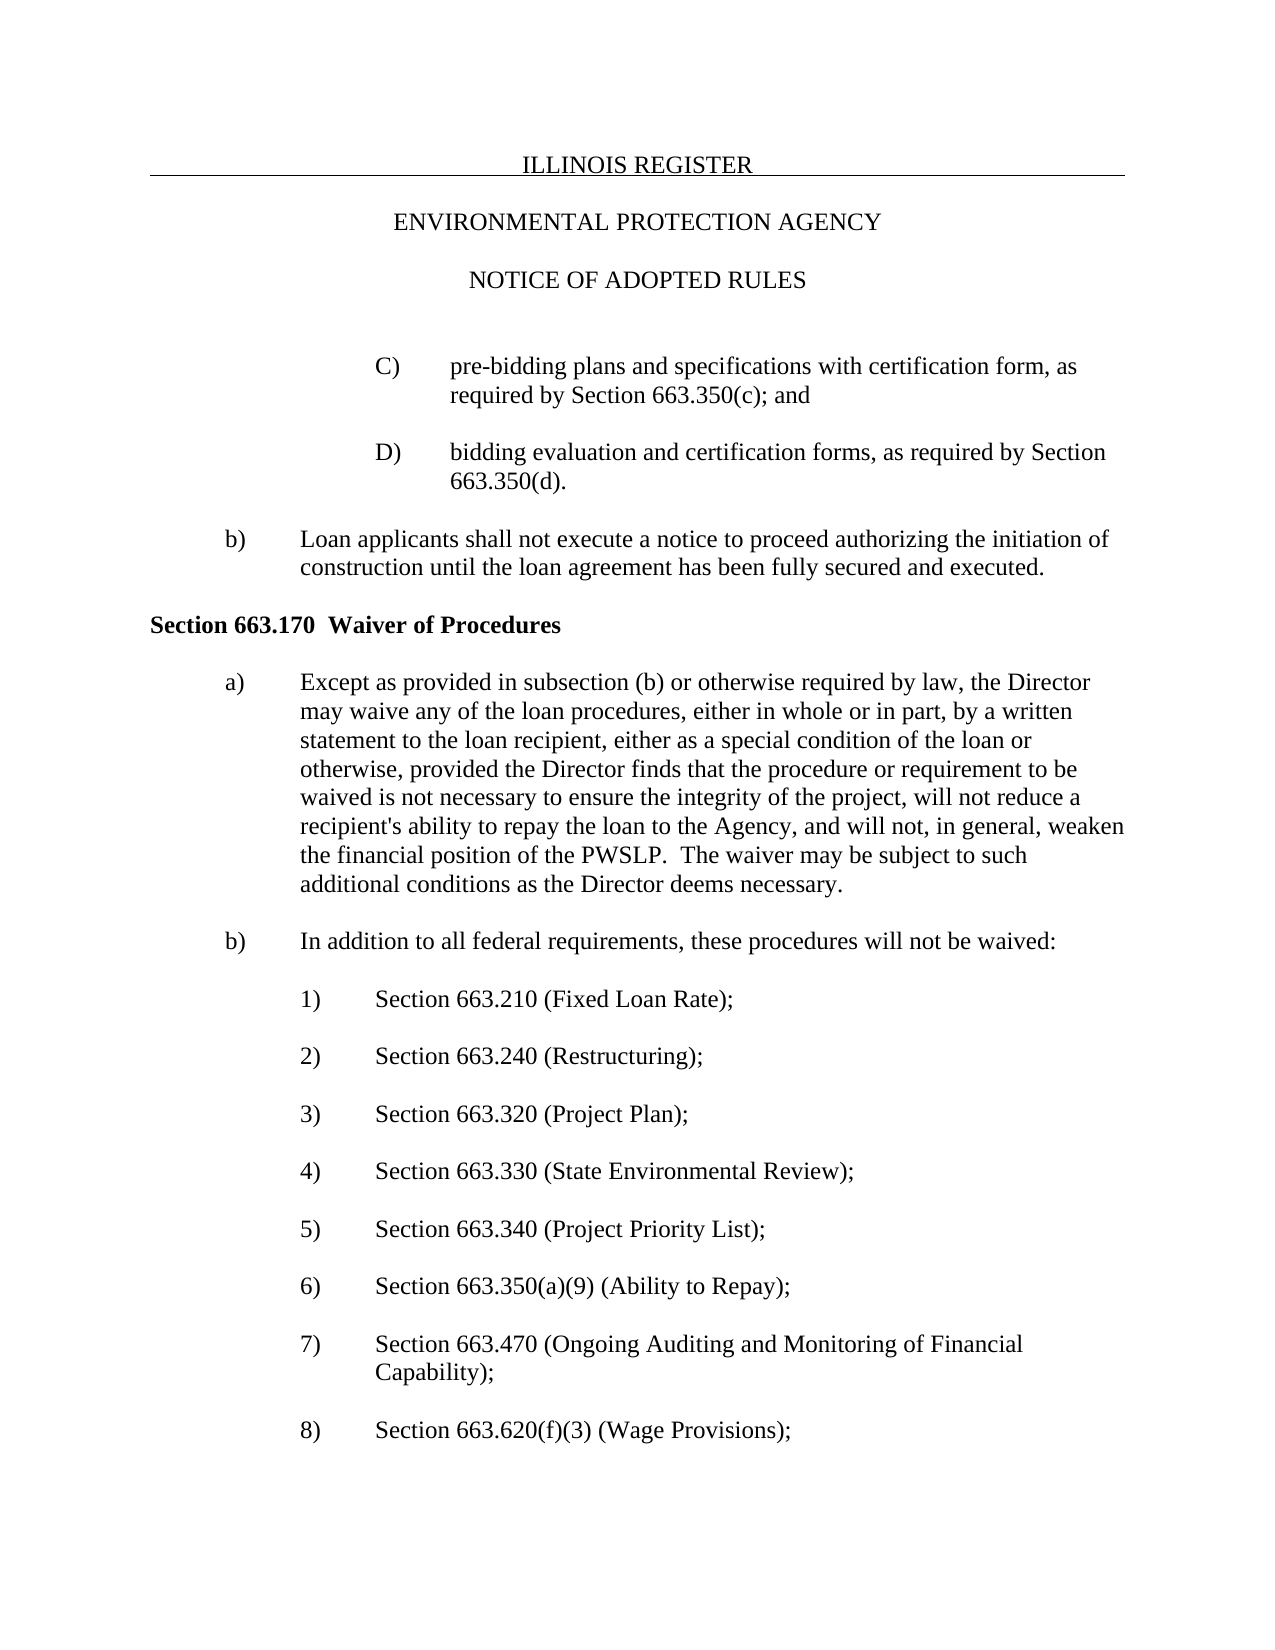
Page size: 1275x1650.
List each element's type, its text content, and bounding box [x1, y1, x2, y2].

text 3) Section 663.320 (Project Plan); [300, 1099, 1125, 1127]
text D) bidding evaluation and certification forms, as required by Section 663.350(d). [375, 437, 1125, 495]
text 4) Section 663.330 (State Environmental Review); [300, 1156, 1125, 1185]
text Section 663.170 Waiver of Procedures [150, 610, 1125, 639]
text C) pre-bidding plans and specifications with certification form, as required by Section 663.350(c); and [375, 351, 1125, 409]
text 5) Section 663.340 (Project Priority List); [300, 1214, 1125, 1242]
text b) Loan applicants shall not execute a notice to proceed authorizing the initiation of construction until the loan agreement has been fully secured and executed. [225, 524, 1125, 581]
text 8) Section 663.620(f)(3) (Wage Provisions); [300, 1415, 1125, 1444]
text 2) Section 663.240 (Restructuring); [300, 1041, 1125, 1070]
text a) Except as provided in subsection (b) or otherwise required by law, the Director may waive any of the loan procedures, either in whole or in part, by a written statement to the loan recipient, either as a special condition of the loan or otherwise, provided the Director finds that the procedure or requirement to be waived is not necessary to ensure the integrity of the project, will not reduce a recipient's ability to repay the loan to the Agency, and will not, in general, weaken the financial position of the PWSLP. The waiver may be subject to such additional conditions as the Director deems necessary. [225, 667, 1125, 897]
text 7) Section 663.470 (Ongoing Auditing and Monitoring of Financial Capability); [300, 1329, 1125, 1386]
text b) In addition to all federal requirements, these procedures will not be waived: [150, 926, 1125, 955]
text 1) Section 663.210 (Fixed Loan Rate); [300, 984, 1125, 1012]
text 6) Section 663.350(a)(9) (Ability to Repay); [300, 1271, 1125, 1300]
